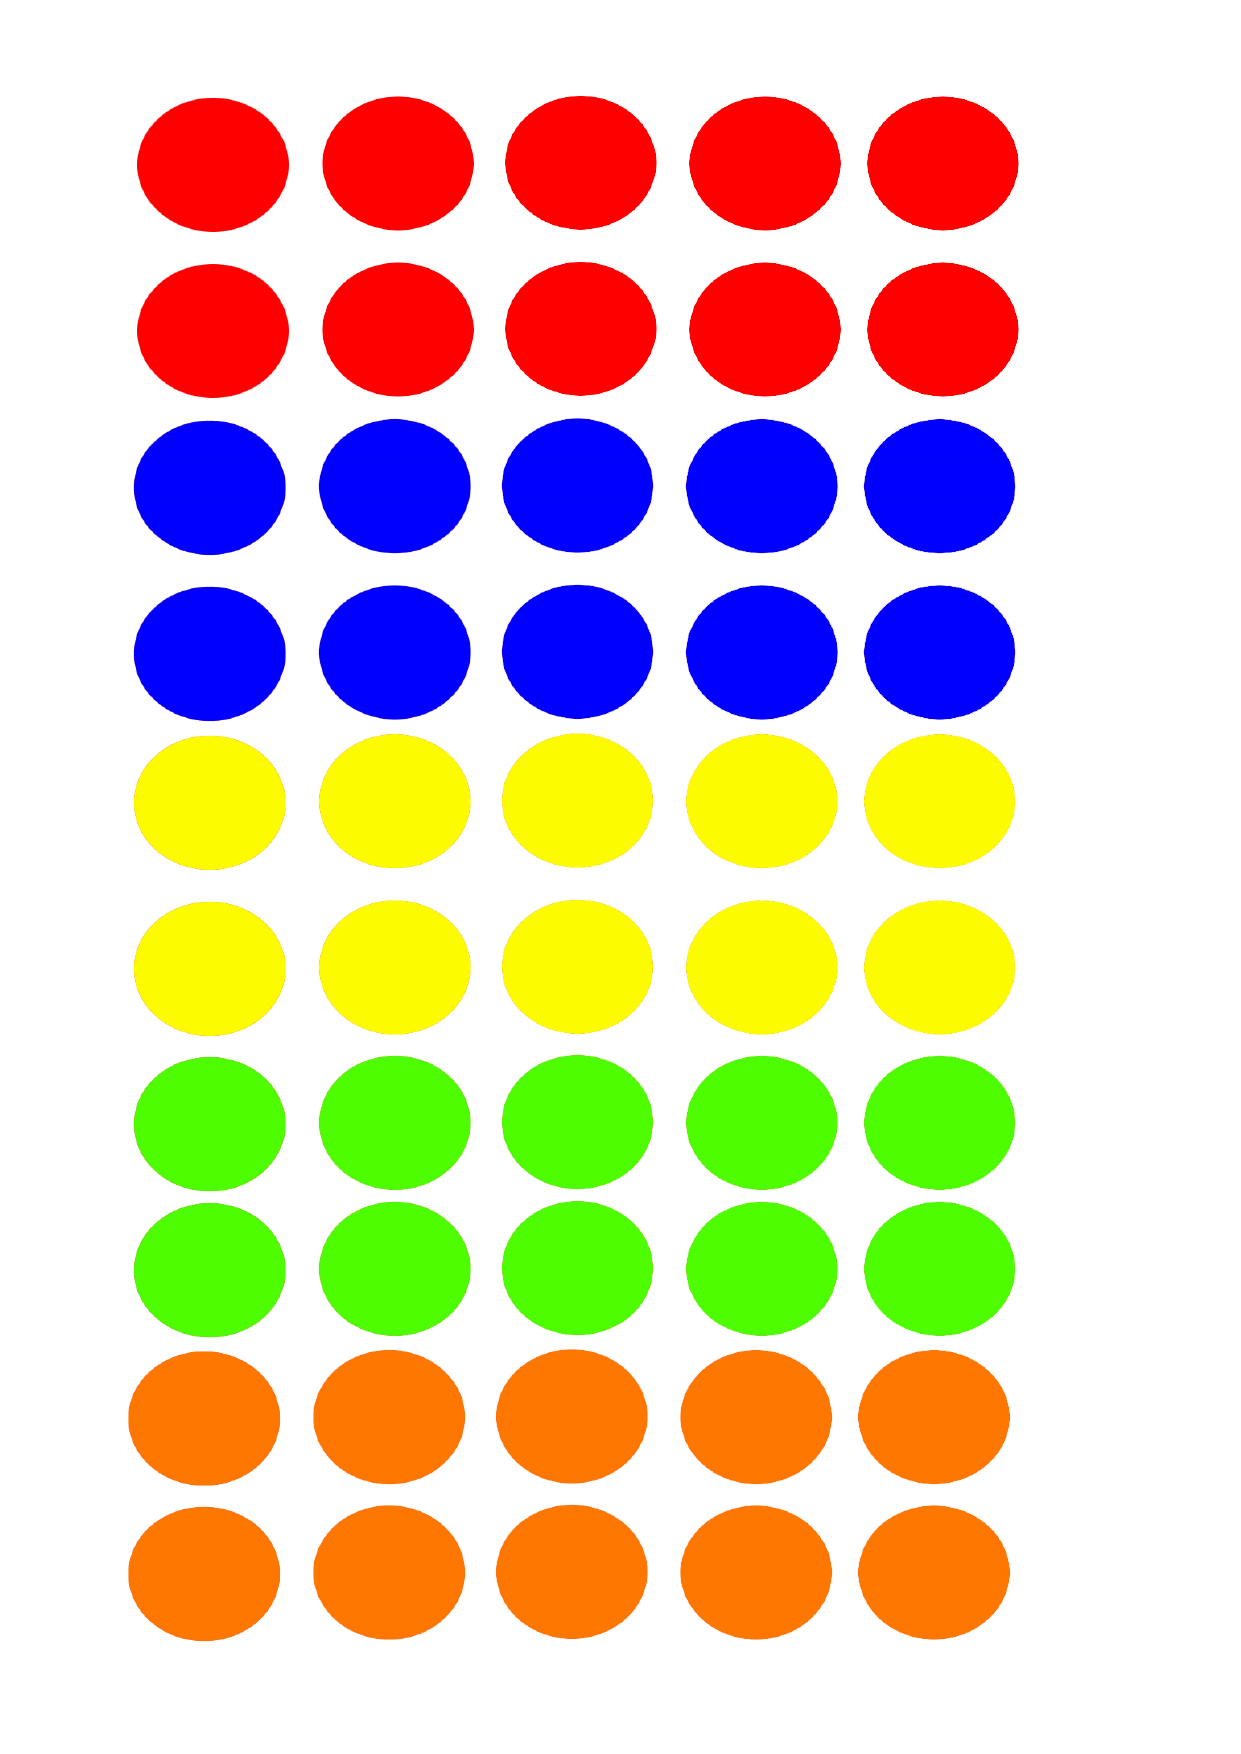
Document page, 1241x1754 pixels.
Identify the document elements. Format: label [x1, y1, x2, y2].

picture [116, 75, 1027, 1652]
